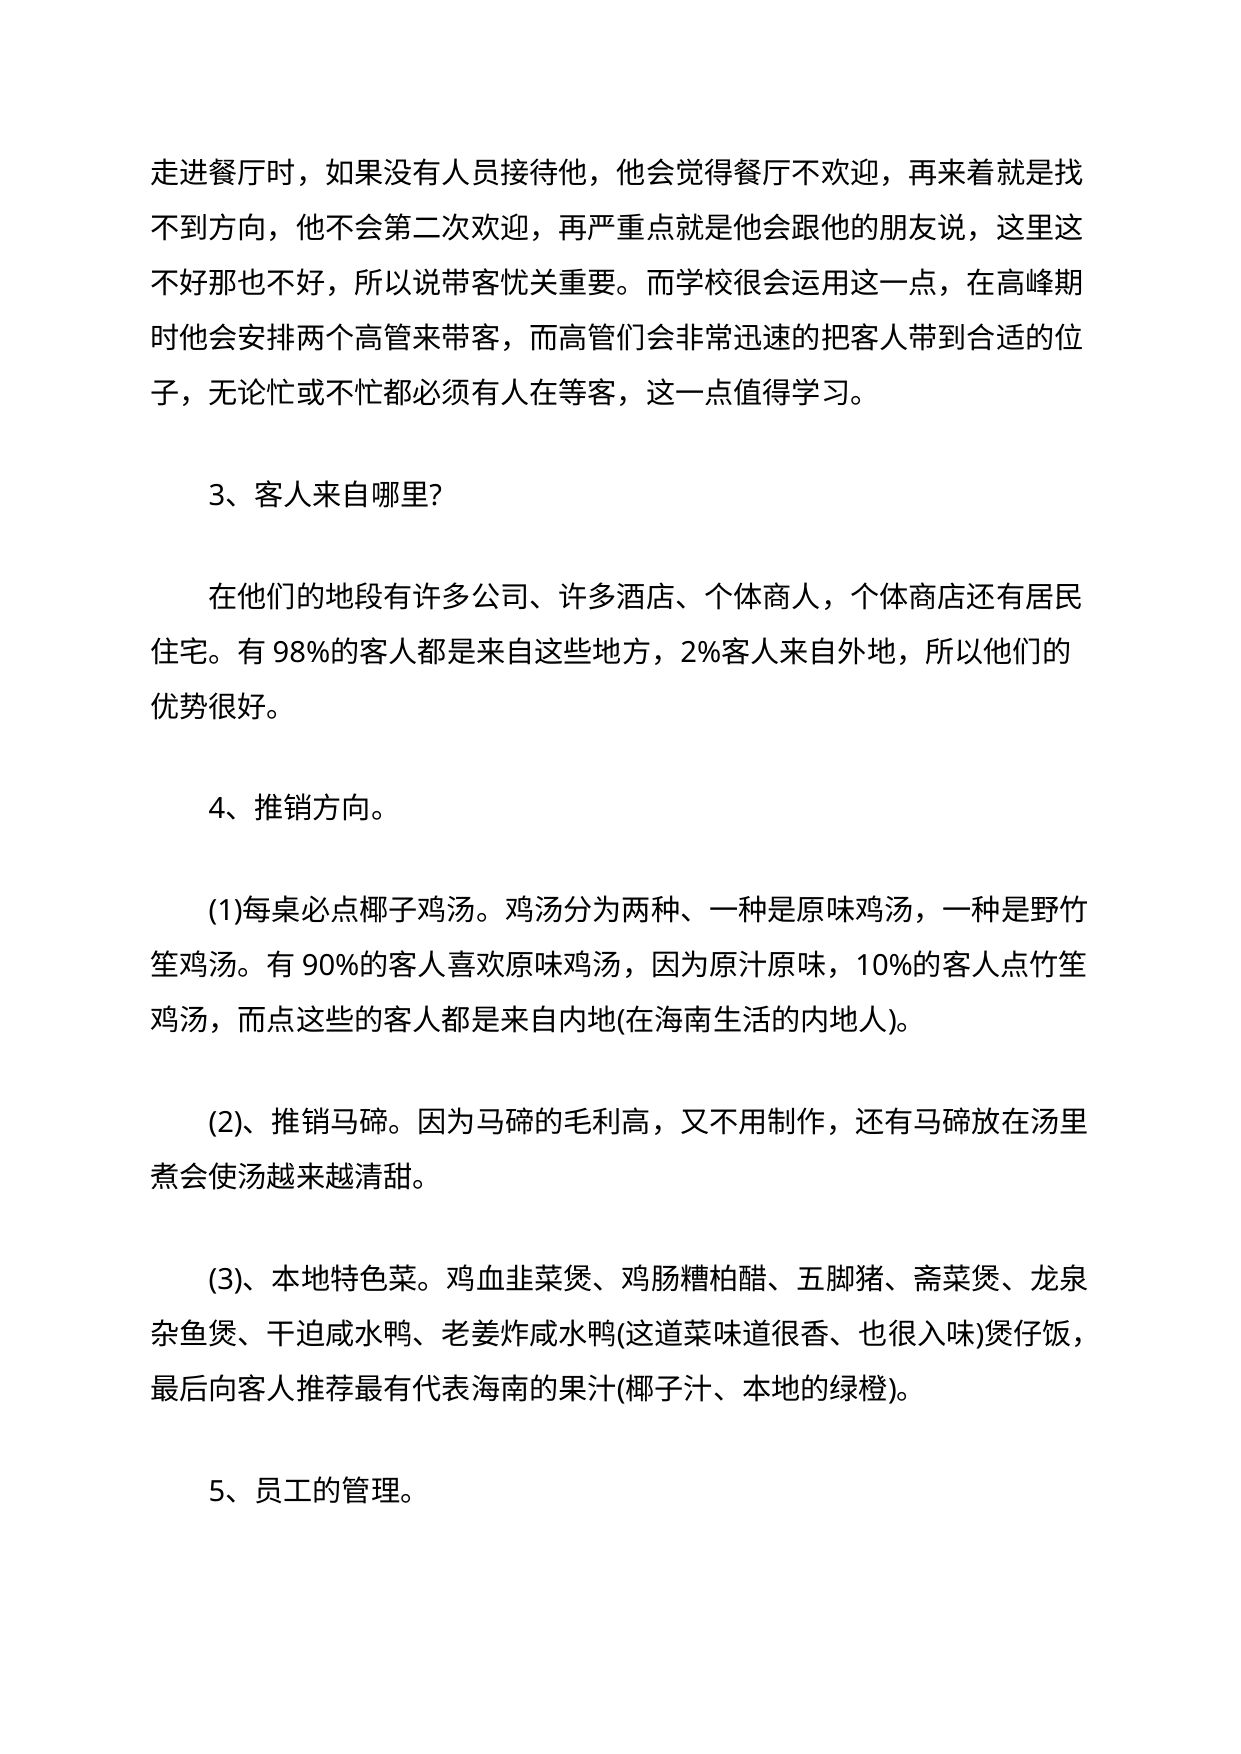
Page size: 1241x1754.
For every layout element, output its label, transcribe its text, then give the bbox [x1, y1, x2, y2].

text 3、客人来自哪里? [150, 471, 1090, 514]
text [150, 150, 1090, 412]
text 在他们的地段有许多公司、许多酒店、个体商人，个体商店还有居民住宅。有98%的客人都是来自这些地方，2%客人来自外地，所以他们的优势很好。 [150, 573, 1090, 726]
text 5、员工的管理。 [150, 1468, 1090, 1510]
text (1)每桌必点椰子鸡汤。鸡汤分为两种、一种是原味鸡汤，一种是野竹笙鸡汤。有90%的客人喜欢原味鸡汤，因为原汁原味，10%的客人点竹笙鸡汤，而点这些的客人都是来自内地(在海南生活的内地人)。 [150, 887, 1090, 1039]
text (2)、推销马碲。因为马碲的毛利高，又不用制作，还有马碲放在汤里煮会使汤越来越清甜。 [150, 1099, 1090, 1196]
text (3)、本地特色菜。鸡血韭菜煲、鸡肠糟柏醋、五脚猪、斋菜煲、龙泉杂鱼煲、干迫咸水鸭、老姜炸咸水鸭(这道菜味道很香、也很入味)煲仔饭，最后向客人推荐最有代表海南的果汁(椰子汁、本地的绿橙)。 [150, 1256, 1090, 1408]
text 4、推销方向。 [150, 785, 1090, 827]
